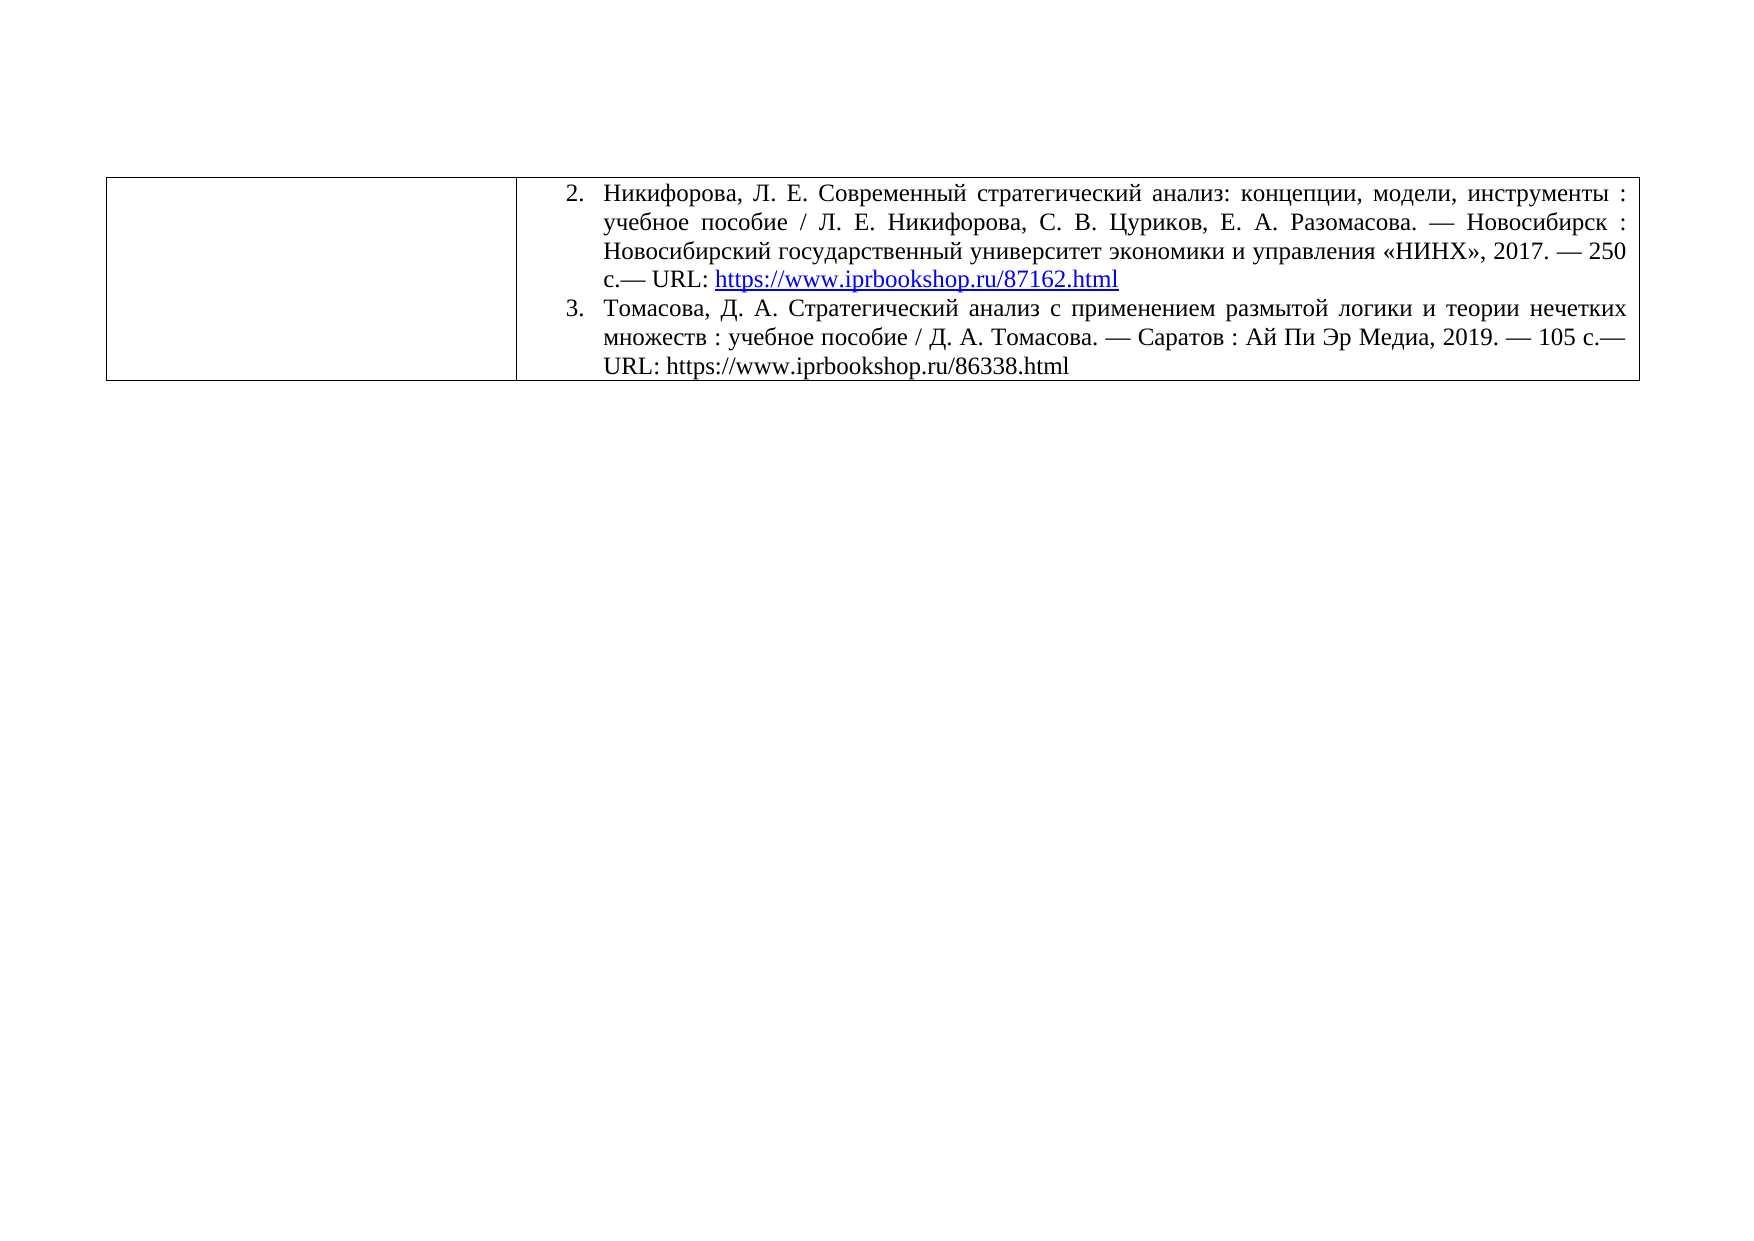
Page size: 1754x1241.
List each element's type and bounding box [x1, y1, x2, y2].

table_cell [107, 178, 516, 379]
table_cell [517, 178, 1639, 379]
